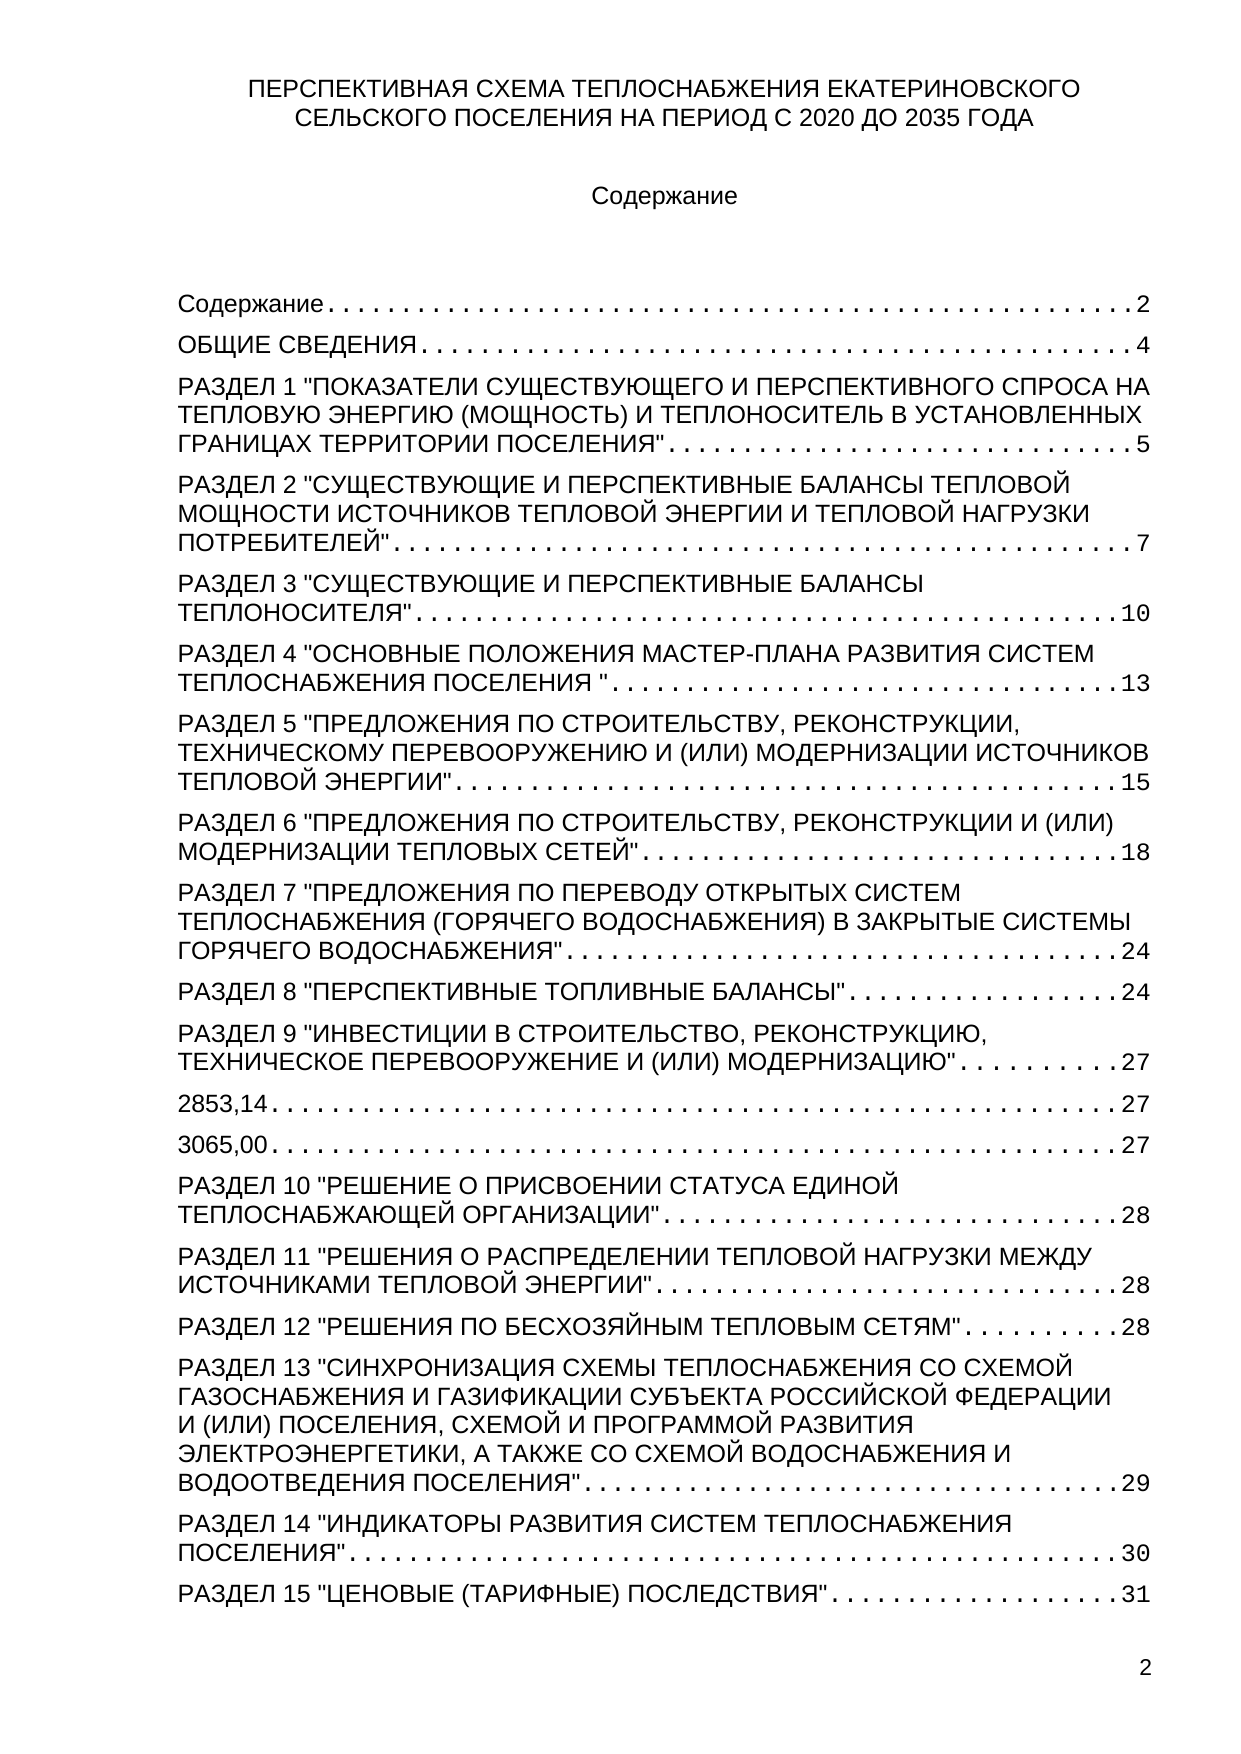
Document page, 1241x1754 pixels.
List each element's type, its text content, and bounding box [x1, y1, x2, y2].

subtitle Содержание [177, 181, 1152, 210]
